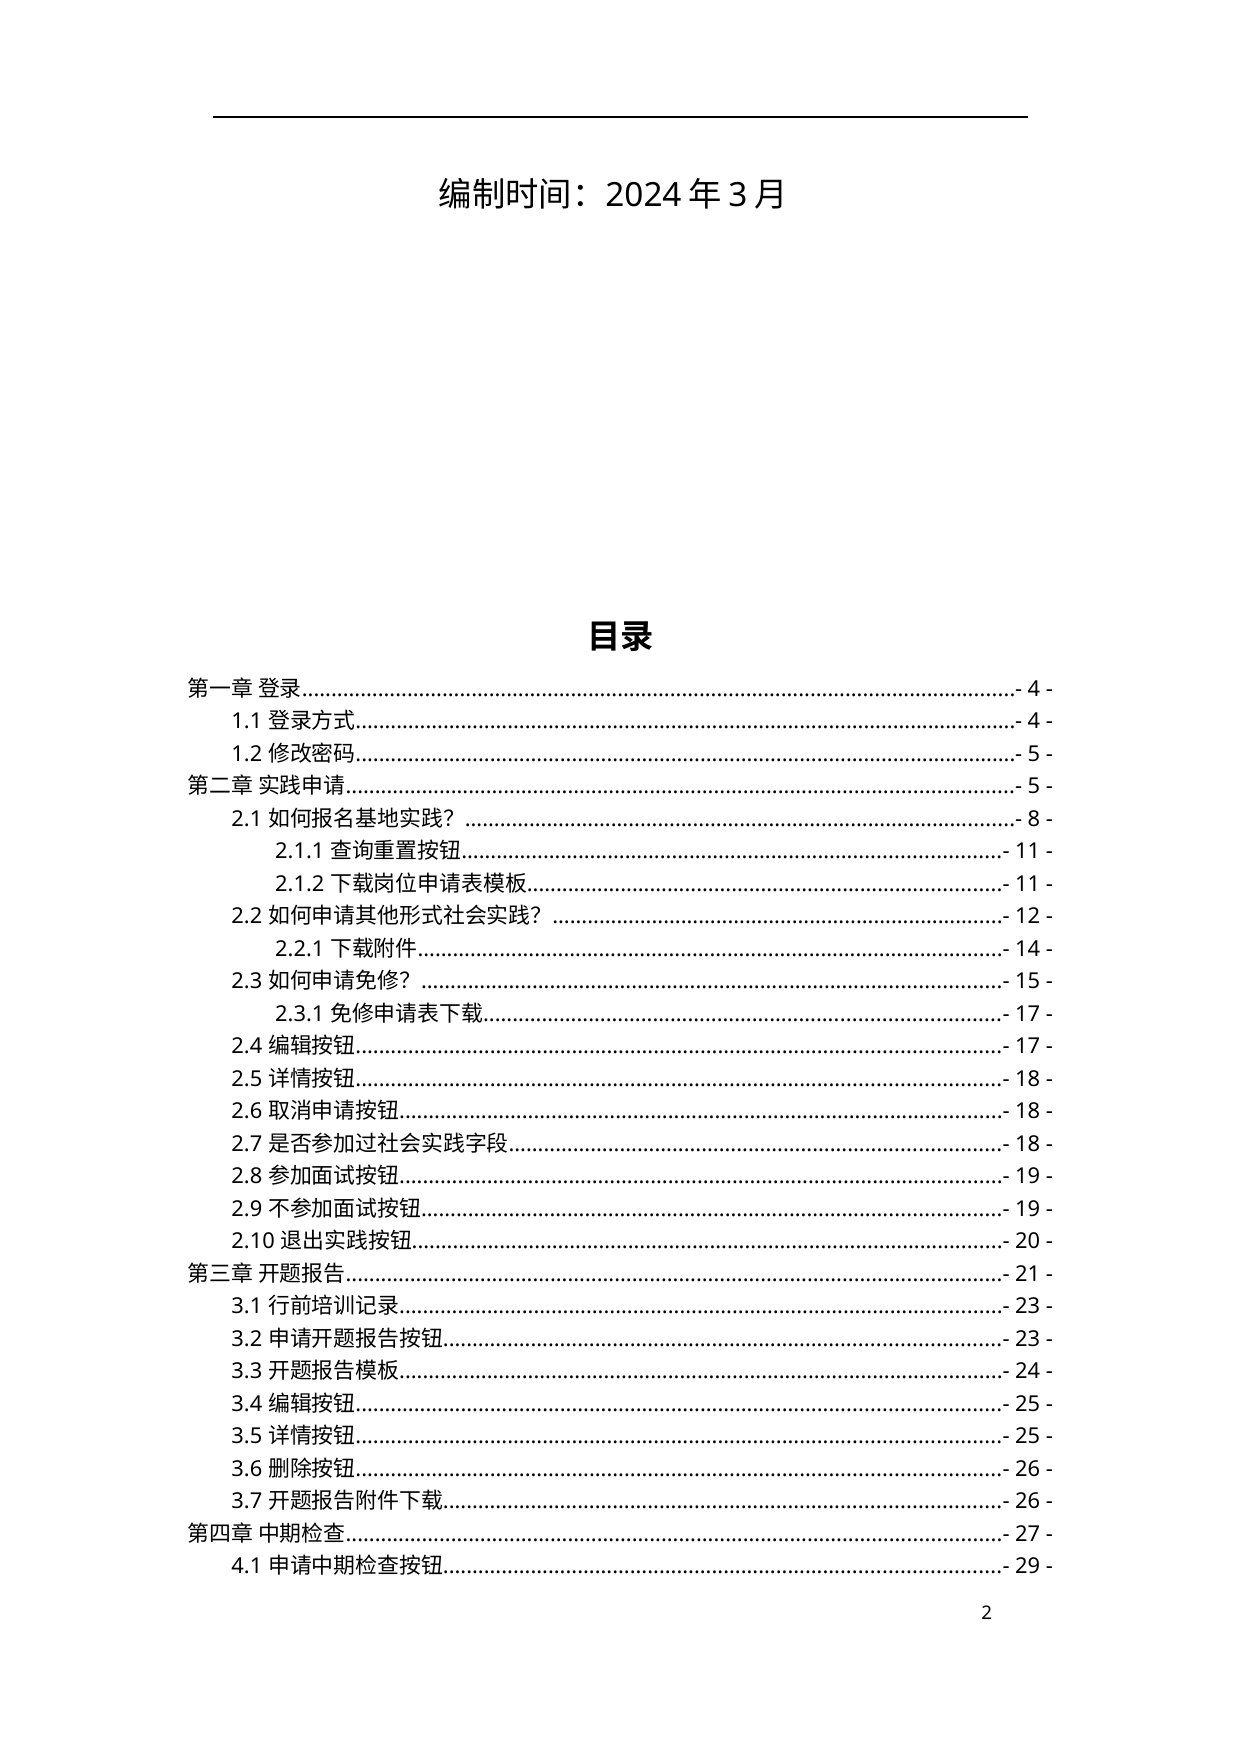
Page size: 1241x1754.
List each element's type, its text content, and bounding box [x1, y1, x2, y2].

text 编制时间：2024年3月 [198, 160, 1028, 225]
